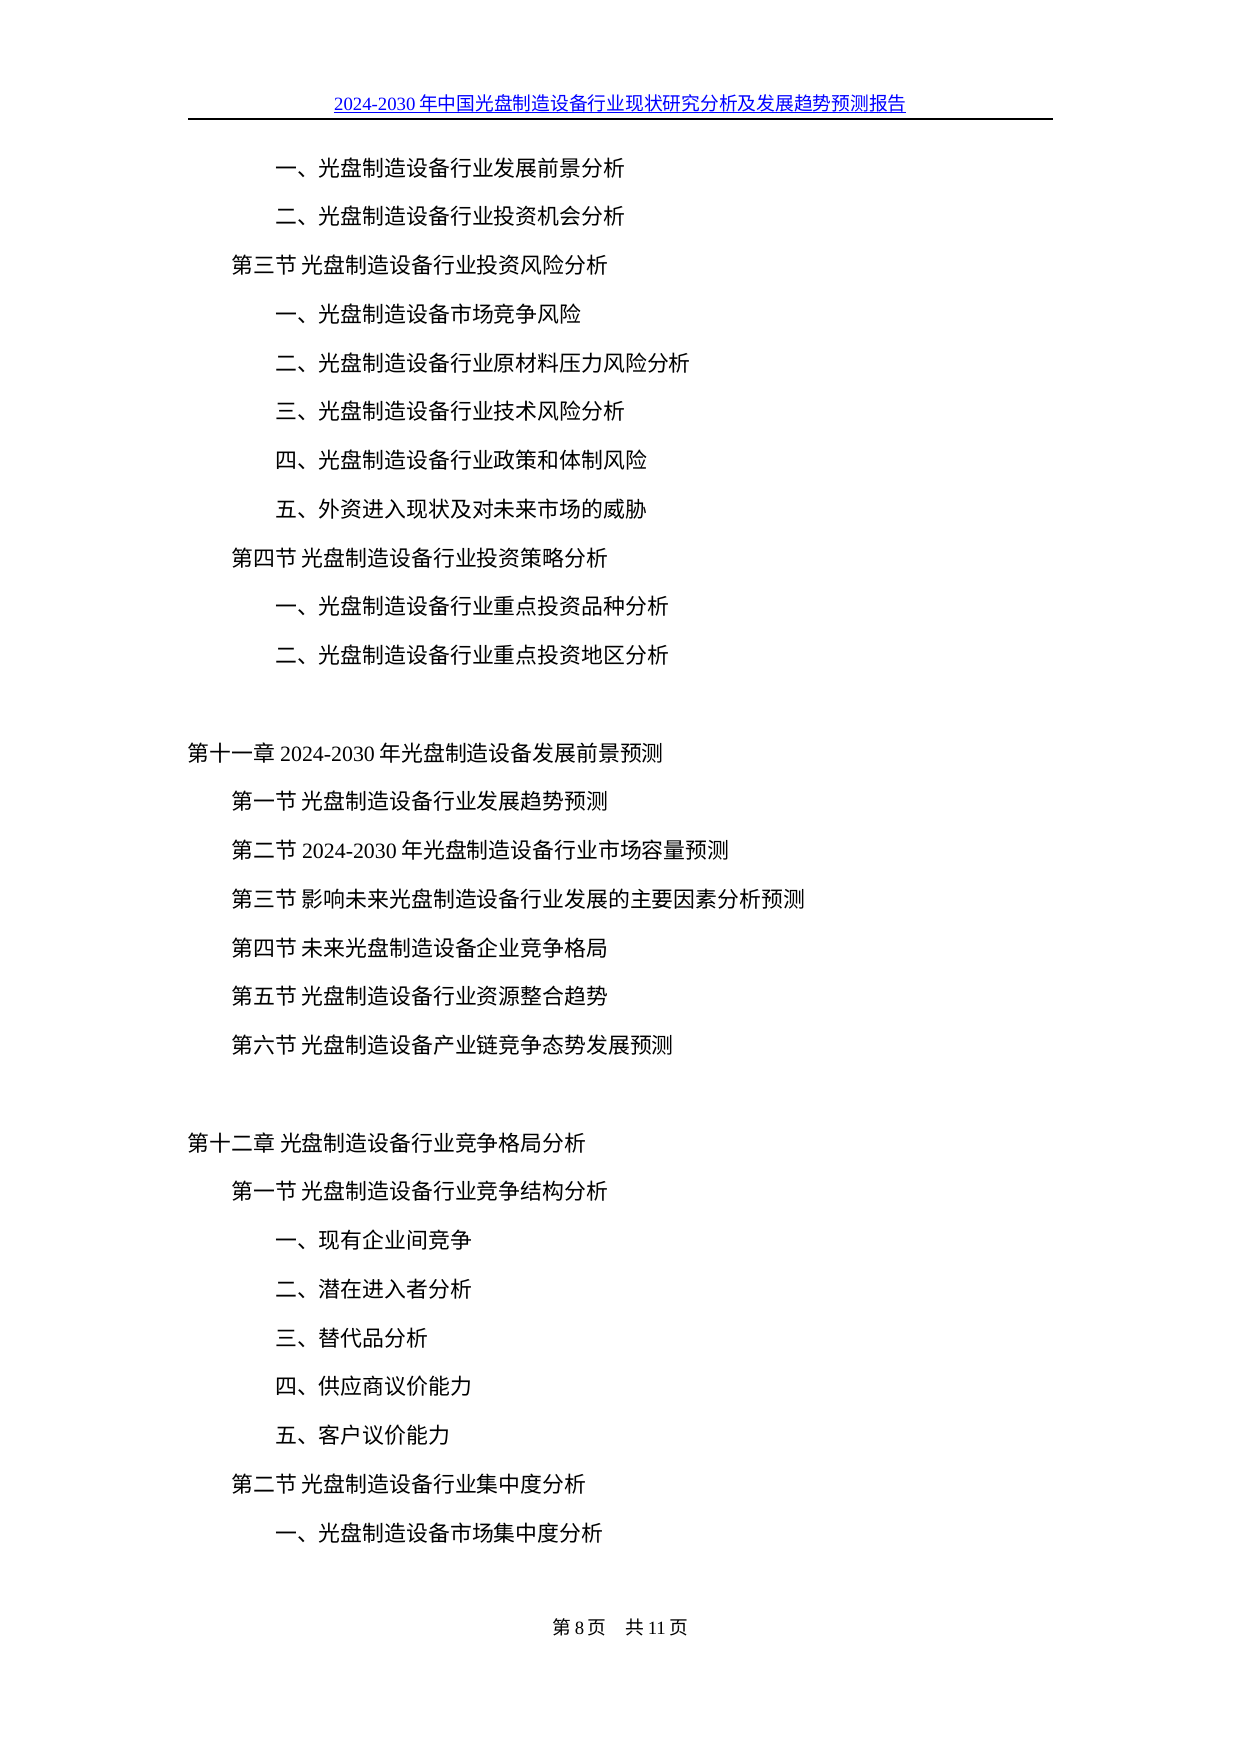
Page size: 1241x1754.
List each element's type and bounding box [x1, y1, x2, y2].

text [187, 150, 1053, 1548]
